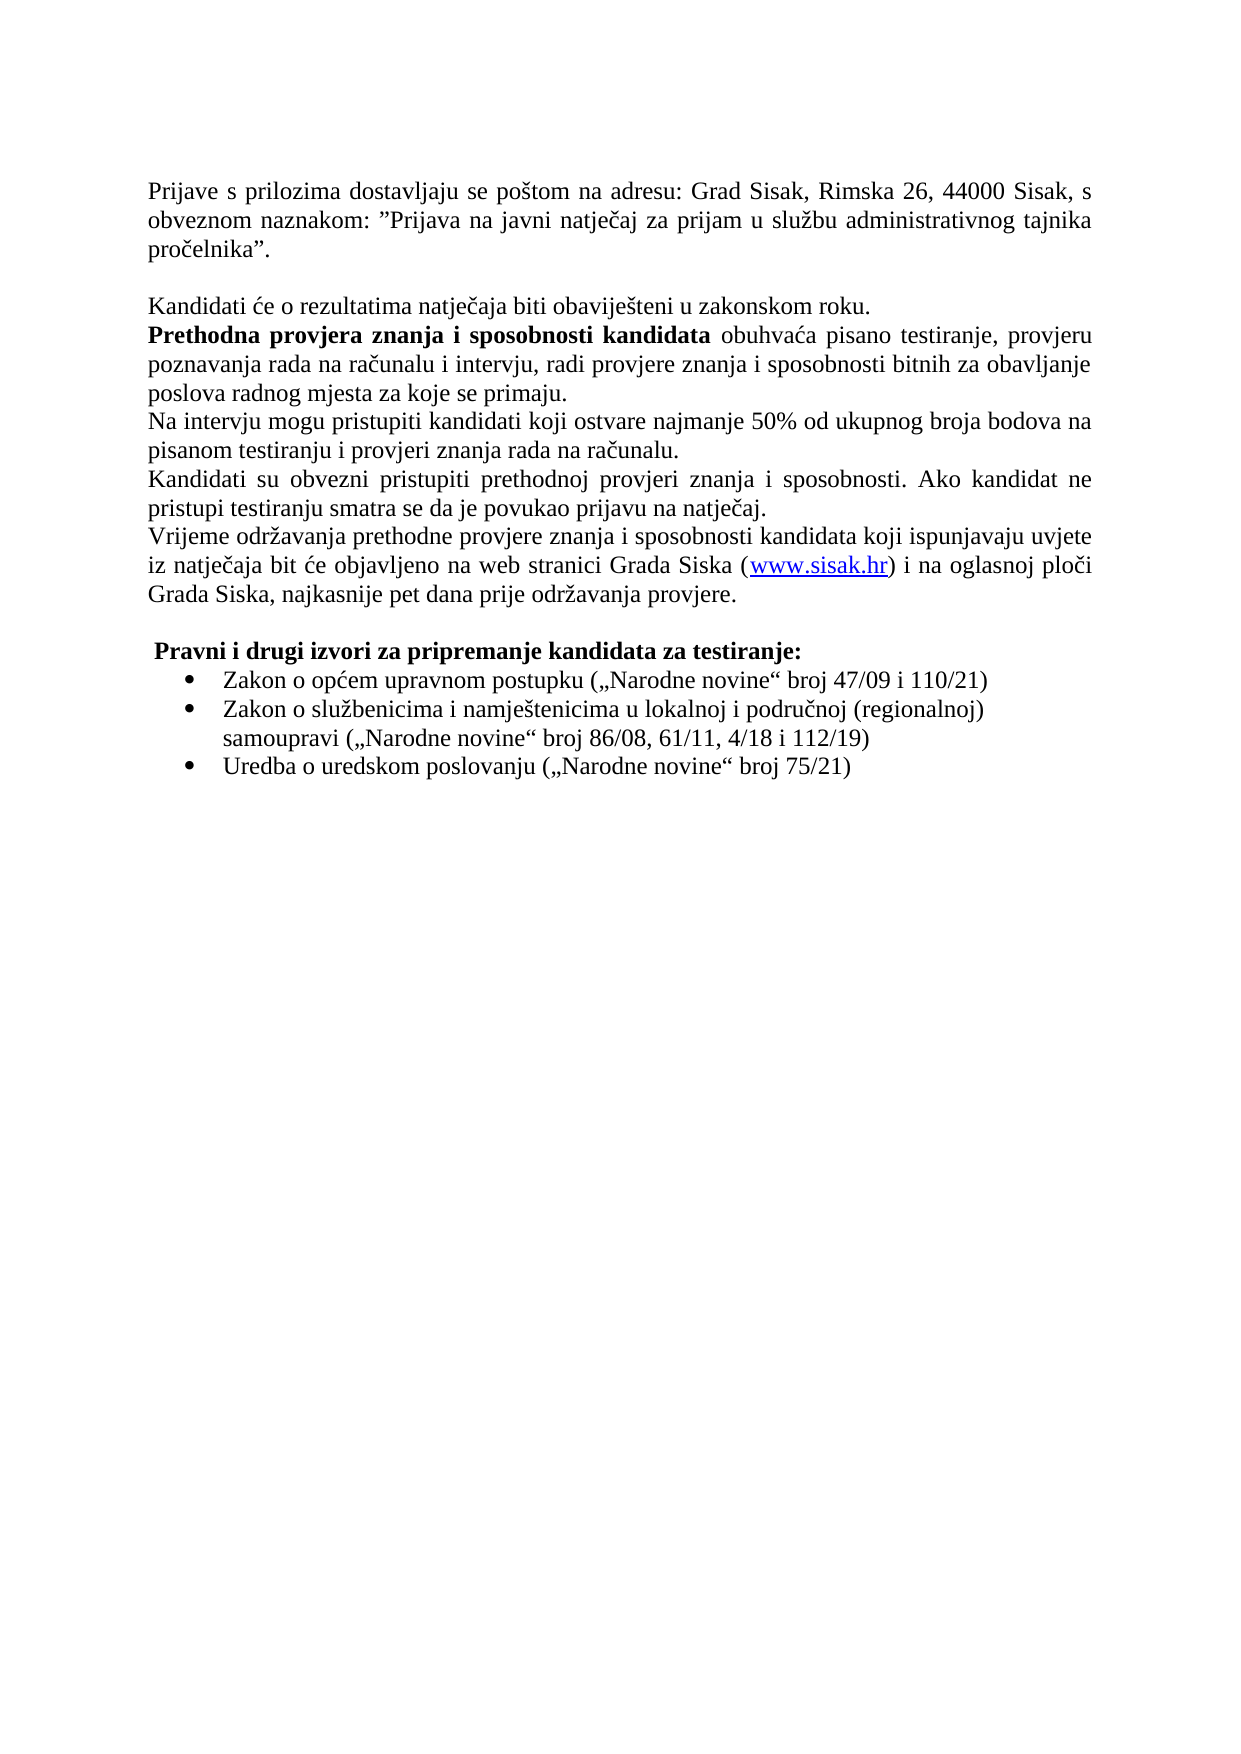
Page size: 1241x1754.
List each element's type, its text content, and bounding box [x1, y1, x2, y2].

list Zakon o službenicima i namještenicima u lokalnoj i područnoj (regionalnoj) samoupravi („Narodne novine“ broj 86/08, 61/11, 4/18 i 112/19) [185, 694, 1093, 751]
text Vrijeme održavanja prethodne provjere znanja i sposobnosti kandidata koji ispunjavaju uvjete iz natječaja bit će objavljeno na web stranici Grada Siska (www.sisak.hr) i na oglasnoj ploči Grada Siska, najkasnije pet dana prije održavanja provjere. [148, 521, 1093, 608]
list Zakon o općem upravnom postupku („Narodne novine“ broj 47/09 i 110/21) [185, 665, 1093, 694]
text Kandidati su obvezni pristupiti prethodnoj provjeri znanja i sposobnosti. Ako kandidat ne pristupi testiranju smatra se da je povukao prijavu na natječaj. [148, 464, 1093, 521]
text Kandidati će o rezultatima natječaja biti obaviješteni u zakonskom roku. [148, 291, 1093, 320]
text Na intervju mogu pristupiti kandidati koji ostvare najmanje 50% od ukupnog broja bodova na pisanom testiranju i provjeri znanja rada na računalu. [148, 406, 1093, 464]
list Uredba o uredskom poslovanju („Narodne novine“ broj 75/21) [185, 751, 1093, 780]
text Pravni i drugi izvori za pripremanje kandidata za testiranje: [148, 636, 1093, 665]
text Prijave s prilozima dostavljaju se poštom na adresu: Grad Sisak, Rimska 26, 44000 Sisak, s obveznom naznakom: ”Prijava na javni natječaj za prijam u službu administrativnog tajnika pročelnika”. [148, 176, 1093, 263]
text Prethodna provjera znanja i sposobnosti kandidata obuhvaća pisano testiranje, provjeru poznavanja rada na računalu i intervju, radi provjere znanja i sposobnosti bitnih za obavljanje poslova radnog mjesta za koje se primaju. [148, 320, 1093, 406]
